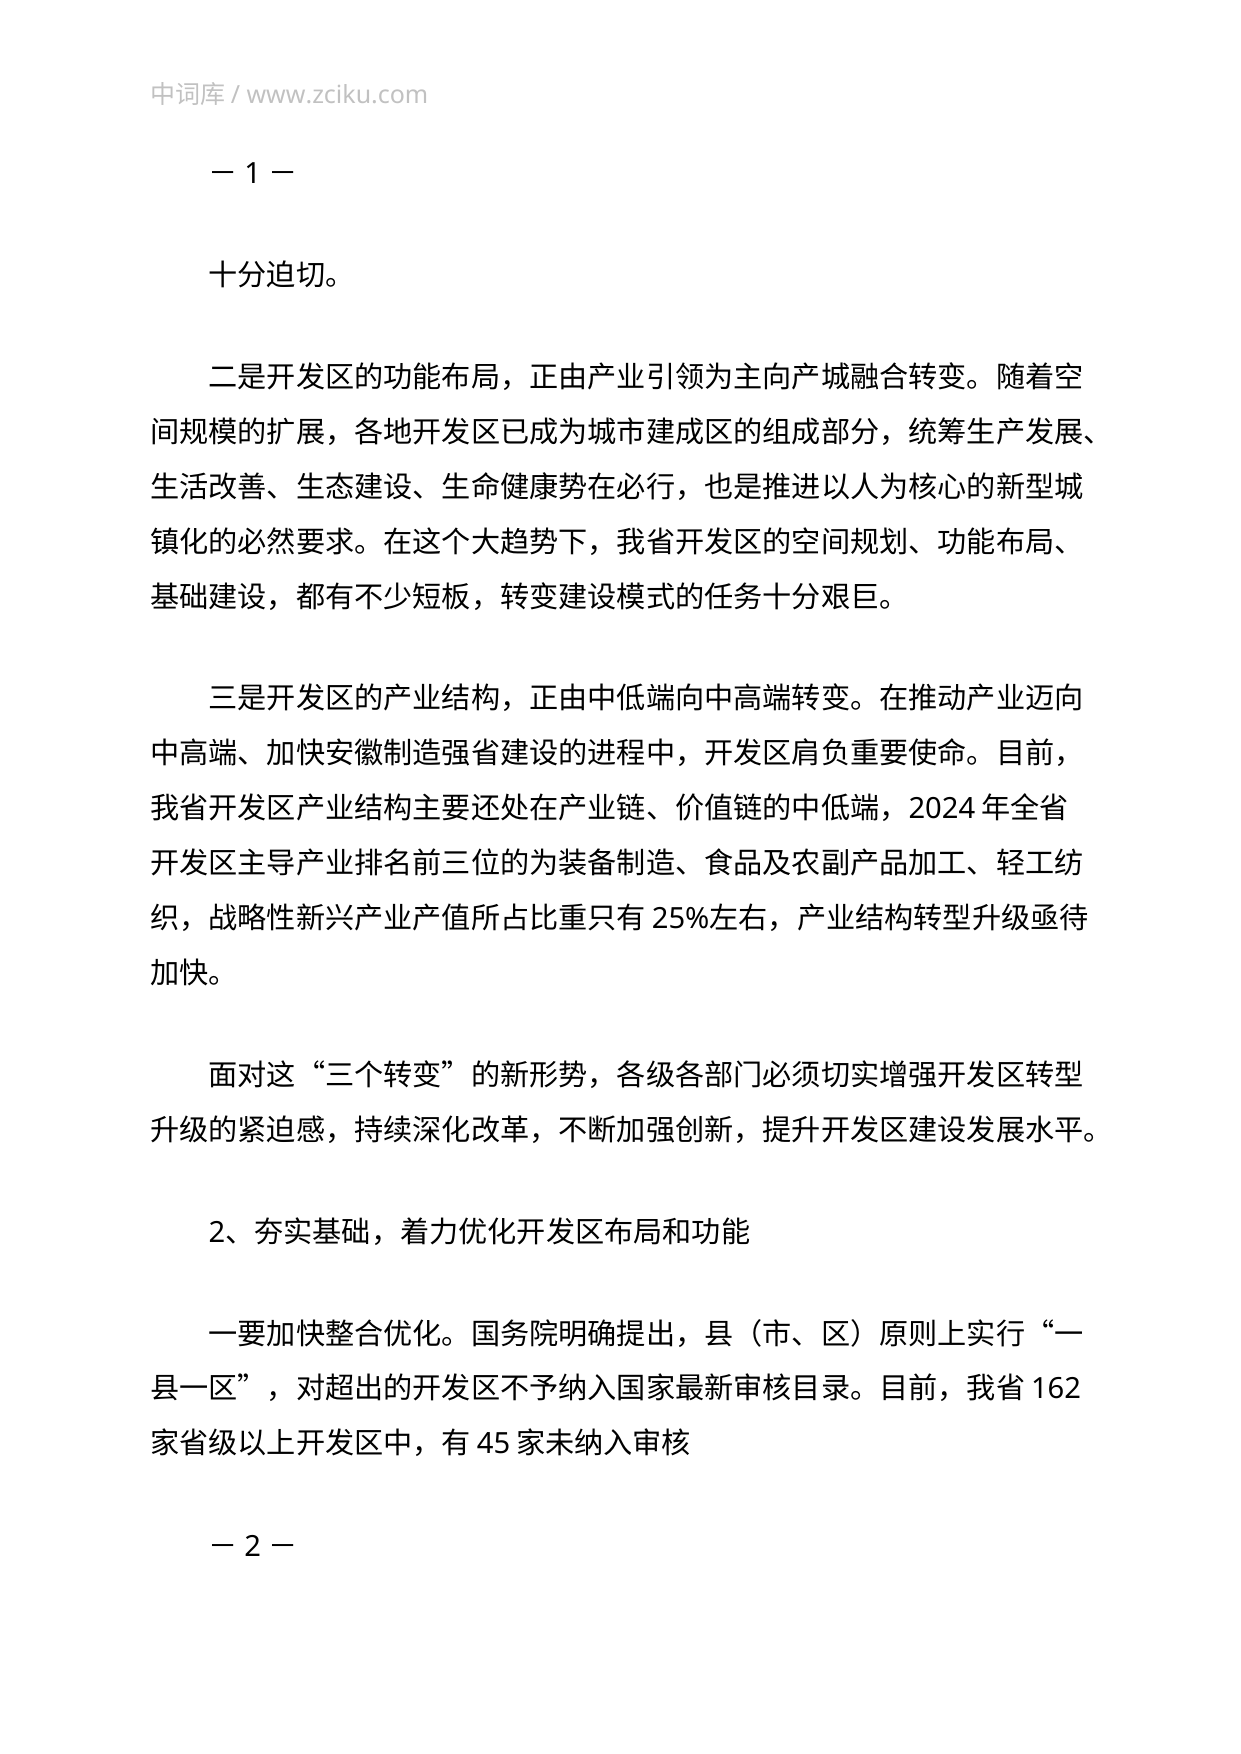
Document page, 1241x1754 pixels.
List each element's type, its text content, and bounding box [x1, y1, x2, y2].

text 十分迫切。 [150, 252, 1090, 294]
text 一要加快整合优化。国务院明确提出，县（市、区）原则上实行“一县一区”，对超出的开发区不予纳入国家最新审核目录。目前，我省162家省级以上开发区中，有45家未纳入审核 [150, 1310, 1090, 1462]
text － 1 － [150, 150, 1090, 192]
text 面对这“三个转变”的新形势，各级各部门必须切实增强开发区转型升级的紧迫感，持续深化改革，不断加强创新，提升开发区建设发展水平。 [150, 1052, 1090, 1149]
text － 2 － [150, 1522, 1090, 1564]
text 2、夯实基础，着力优化开发区布局和功能 [150, 1208, 1090, 1251]
text 三是开发区的产业结构，正由中低端向中高端转变。在推动产业迈向中高端、加快安徽制造强省建设的进程中，开发区肩负重要使命。目前，我省开发区产业结构主要还处在产业链、价值链的中低端，2024年全省开发区主导产业排名前三位的为装备制造、食品及农副产品加工、轻工纺织，战略性新兴产业产值所占比重只有25%左右，产业结构转型升级亟待加快。 [150, 675, 1090, 992]
text 二是开发区的功能布局，正由产业引领为主向产城融合转变。随着空间规模的扩展，各地开发区已成为城市建成区的组成部分，统筹生产发展、生活改善、生态建设、生命健康势在必行，也是推进以人为核心的新型城镇化的必然要求。在这个大趋势下，我省开发区的空间规划、功能布局、基础建设，都有不少短板，转变建设模式的任务十分艰巨。 [150, 354, 1090, 616]
